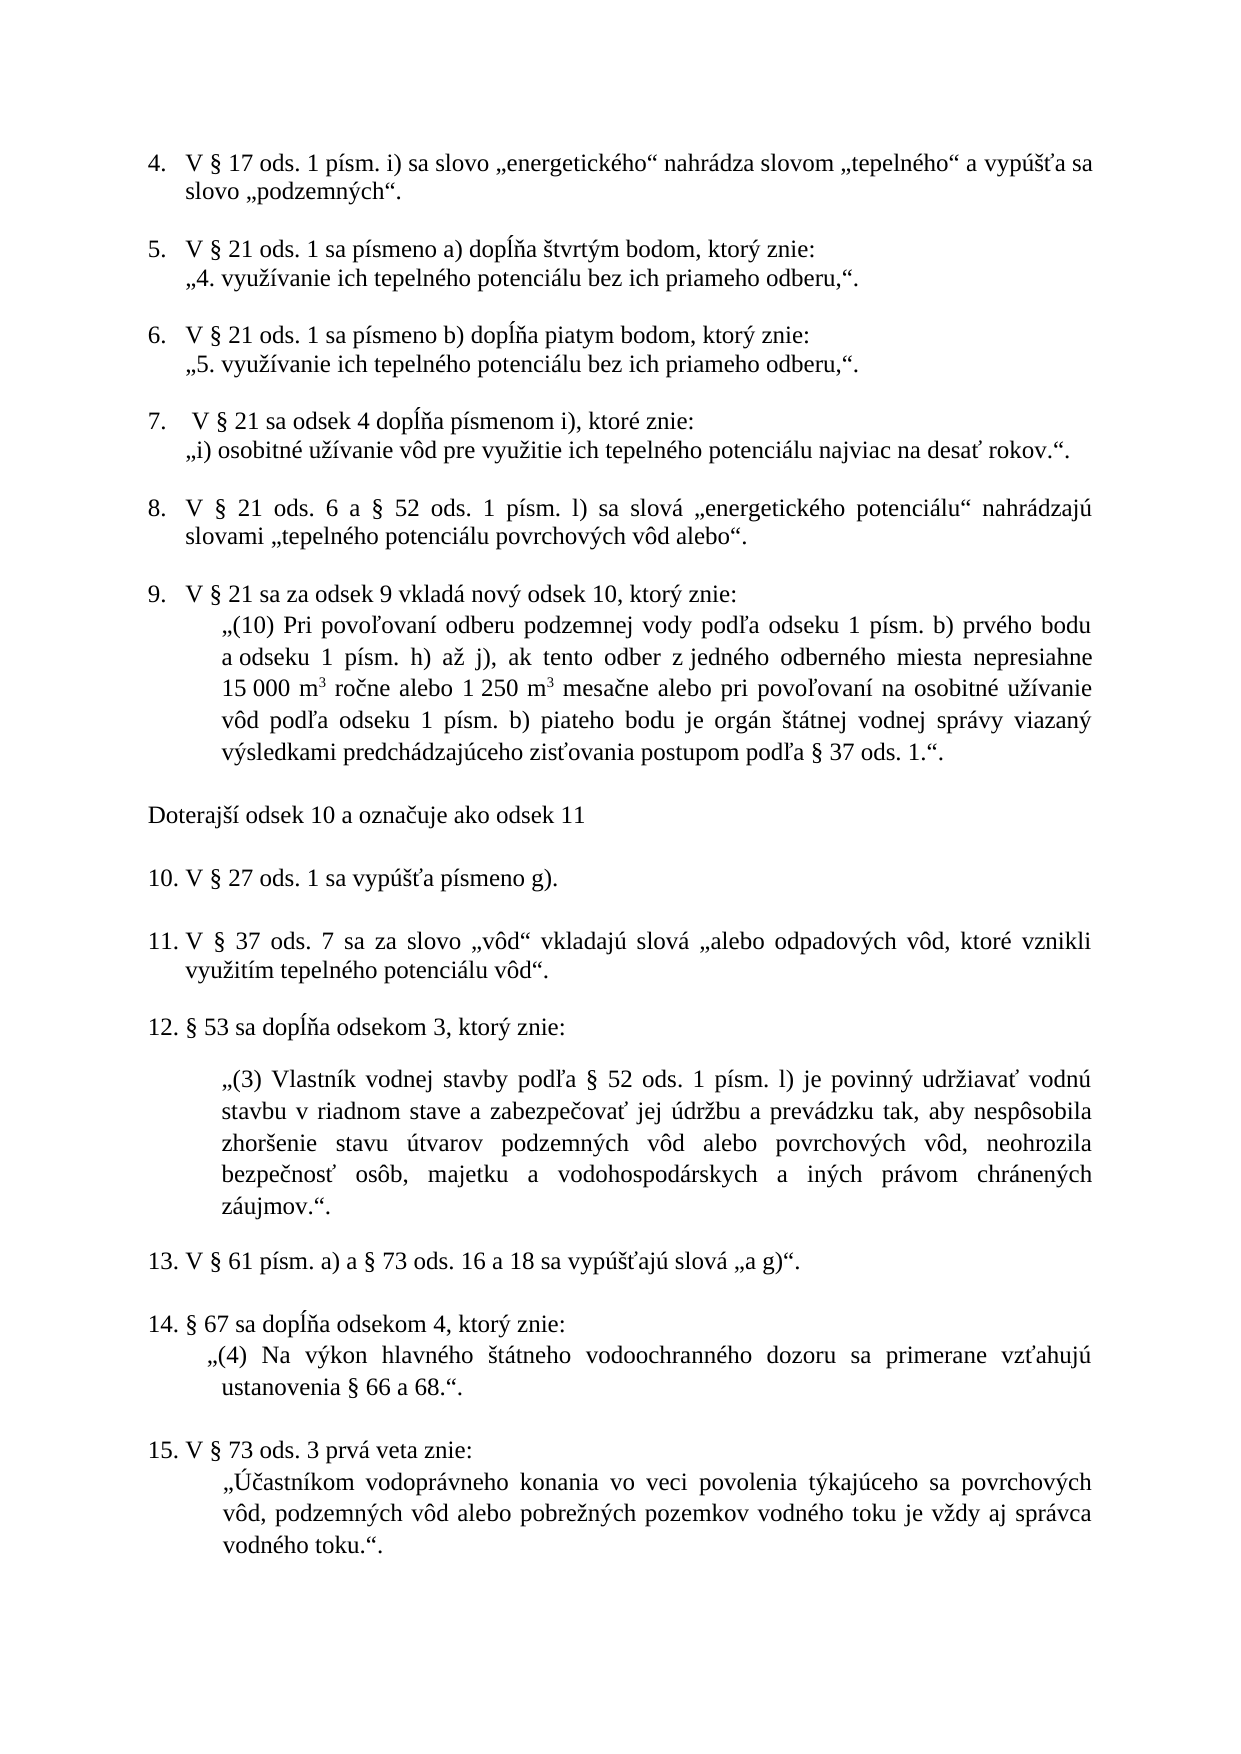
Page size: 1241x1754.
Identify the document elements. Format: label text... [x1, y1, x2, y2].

list V § 17 ods. 1 písm. i) sa slovo „energetického“ nahrádza slovom „tepelného“ a vypúšťa sa slovo „podzemných“. [148, 148, 1093, 205]
text „i) osobitné užívanie vôd pre využitie ich tepelného potenciálu najviac na desať rokov.“. [148, 435, 1093, 464]
list § 67 sa dopĺňa odsekom 4, ktorý znie: [148, 1309, 1093, 1338]
list V § 27 ods. 1 sa vypúšťa písmeno g). [148, 863, 1093, 892]
list V § 21 ods. 1 sa písmeno a) dopĺňa štvrtým bodom, ktorý znie: [148, 234, 1093, 263]
list V § 21 sa odsek 4 dopĺňa písmenom i), ktoré znie: [148, 406, 1093, 435]
list V § 61 písm. a) a § 73 ods. 16 a 18 sa vypúšťajú slová „a g)“. [148, 1246, 1093, 1274]
text „(3) Vlastník vodnej stavby podľa § 52 ods. 1 písm. l) je povinný udržiavať vodnú stavbu v riadnom stave a zabezpečovať jej údržbu a prevádzku tak, aby nespôsobila zhoršenie stavu útvarov podzemných vôd alebo povrchových vôd, neohrozila bezpečnosť osôb, majetku a vodohospodárskych a iných právom chránených záujmov.“. [221, 1064, 1093, 1219]
list „Účastníkom vodoprávneho konania vo veci povolenia týkajúceho sa povrchových vôd, podzemných vôd alebo pobrežných pozemkov vodného toku je vždy aj správca vodného toku.“. [223, 1467, 1093, 1558]
list V § 21 sa za odsek 9 vkladá nový odsek 10, ktorý znie: [148, 579, 1093, 608]
list V § 37 ods. 7 sa za slovo „vôd“ vkladajú slová „alebo odpadových vôd, ktoré vznikli využitím tepelného potenciálu vôd“. [148, 926, 1093, 983]
text „4. využívanie ich tepelného potenciálu bez ich priameho odberu,“. [185, 263, 1093, 291]
list „(4) Na výkon hlavného štátneho vodoochranného dozoru sa primerane vzťahujú ustanovenia § 66 a 68.“. [207, 1340, 1093, 1401]
list V § 21 ods. 6 a § 52 ods. 1 písm. l) sa slová „energetického potenciálu“ nahrádzajú slovami „tepelného potenciálu povrchových vôd alebo“. [148, 493, 1093, 550]
list § 53 sa dopĺňa odsekom 3, ktorý znie: [148, 1012, 1093, 1041]
list „(10) Pri povoľovaní odberu podzemnej vody podľa odseku 1 písm. b) prvého bodu a odseku 1 písm. h) až j), ak tento odber z jedného odberného miesta nepresiahne 15 000 m3 ročne alebo 1 250 m3 mesačne alebo pri povoľovaní na osobitné užívanie vôd podľa odseku 1 písm. b) piateho bodu je orgán štátnej vodnej správy viazaný výsledkami predchádzajúceho zisťovania postupom podľa § 37 ods. 1.“. [221, 610, 1093, 765]
text Doterajší odsek 10 a označuje ako odsek 11 [148, 800, 1093, 828]
list V § 21 ods. 1 sa písmeno b) dopĺňa piatym bodom, ktorý znie: [148, 320, 1093, 349]
text „5. využívanie ich tepelného potenciálu bez ich priameho odberu,“. [148, 349, 1093, 378]
list V § 73 ods. 3 prvá veta znie: [148, 1435, 1093, 1464]
